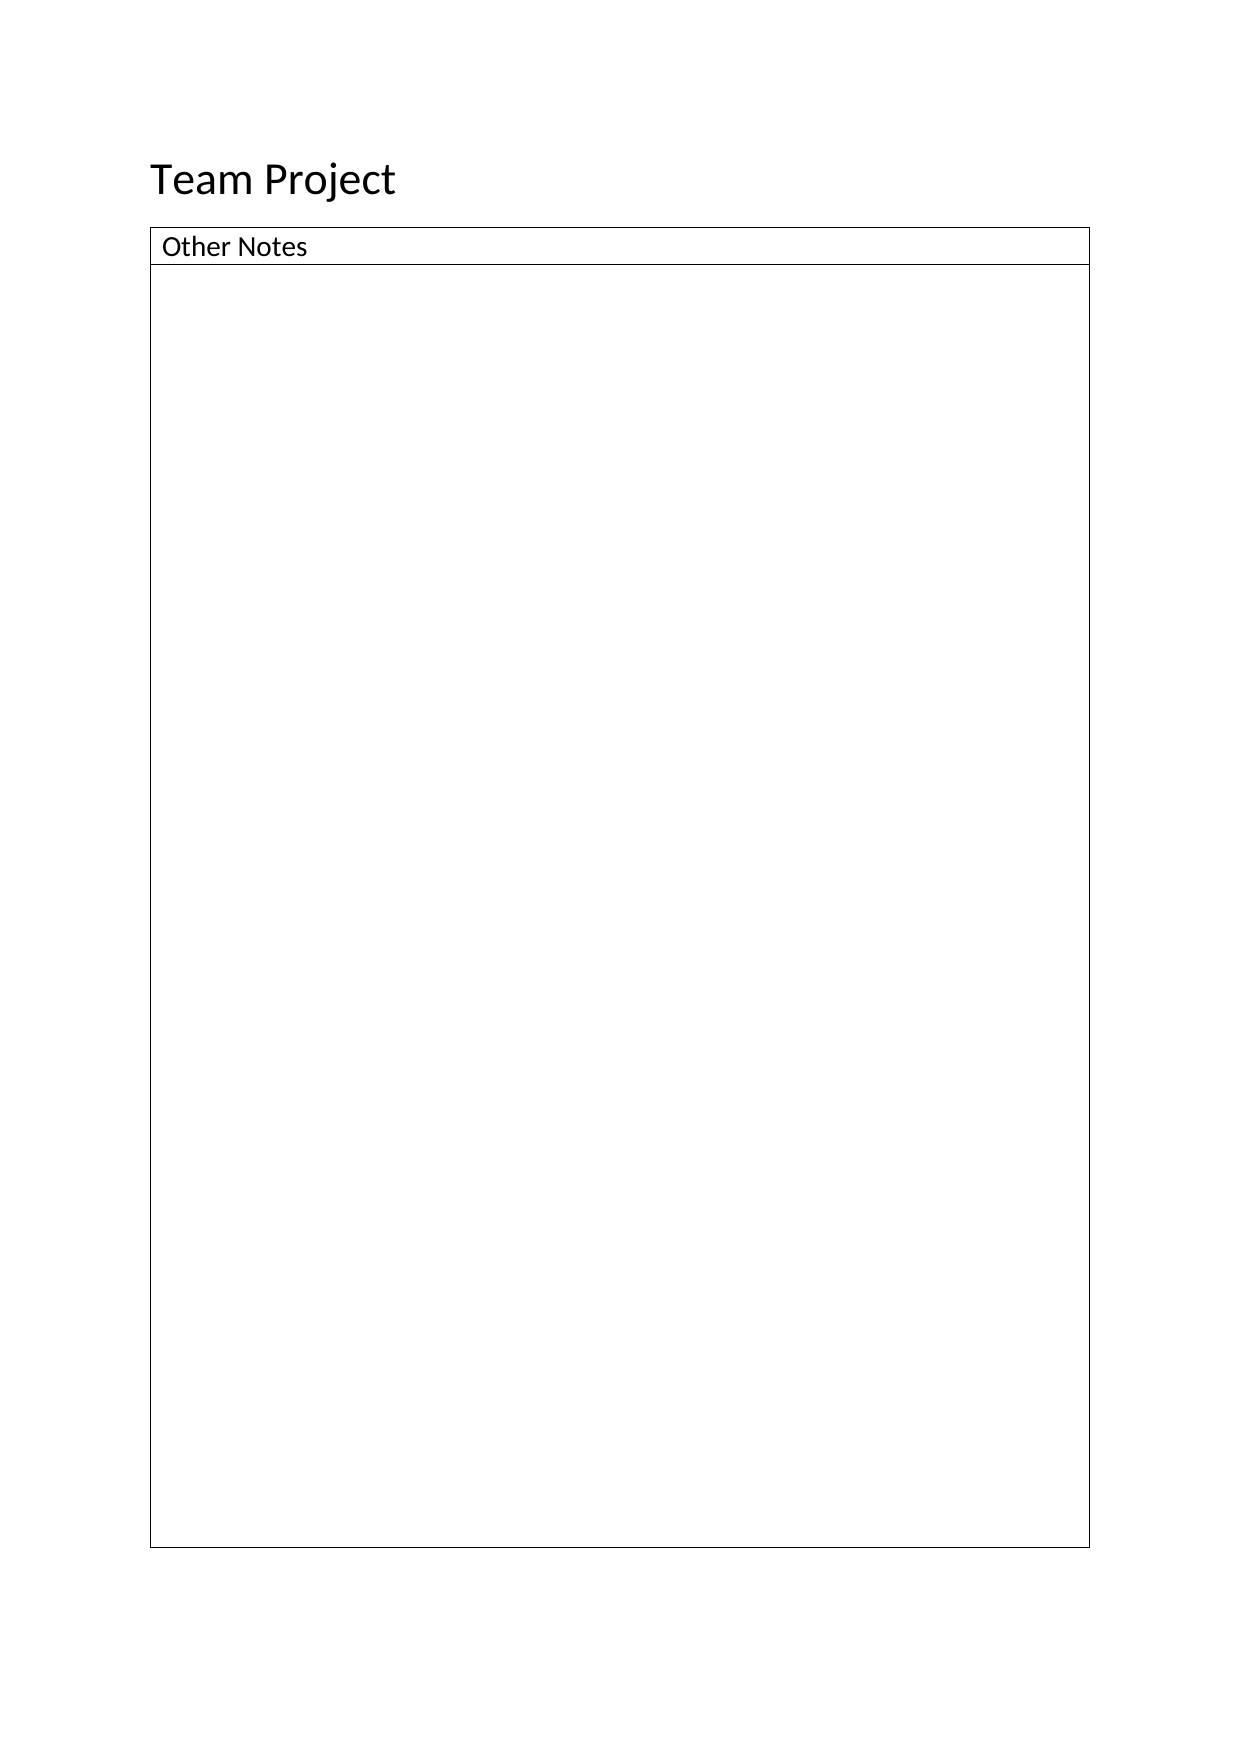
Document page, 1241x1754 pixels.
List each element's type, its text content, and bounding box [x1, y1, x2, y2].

table_header Other Notes [151, 228, 1089, 264]
text Team Project [150, 150, 1090, 206]
table_cell [151, 265, 1089, 1547]
